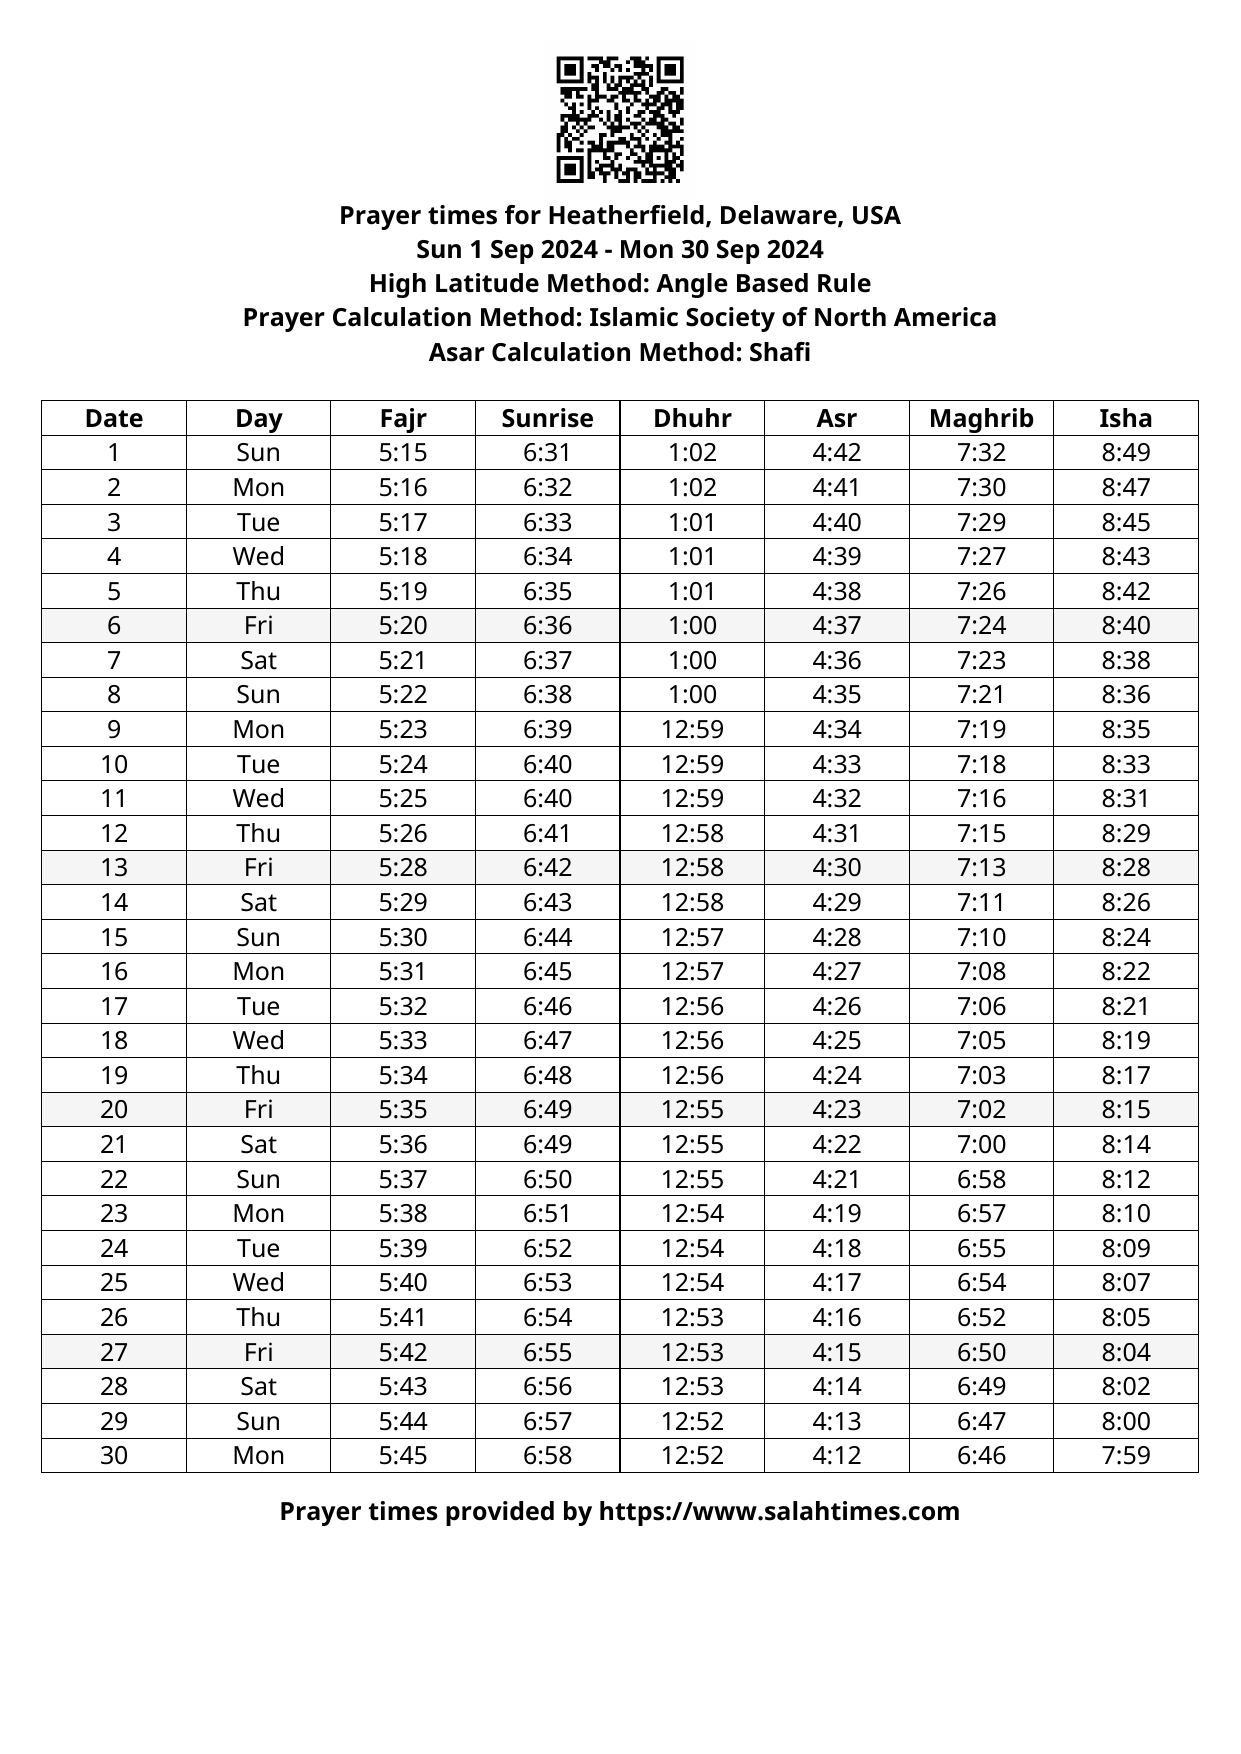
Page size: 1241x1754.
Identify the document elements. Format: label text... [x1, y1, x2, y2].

table_cell 5:16 [331, 470, 475, 504]
table_cell 6:50 [910, 1335, 1053, 1368]
table_cell 7:10 [910, 920, 1053, 953]
table_cell 1:01 [621, 505, 764, 538]
table_cell Tue [187, 747, 330, 780]
table_cell 7:29 [910, 505, 1053, 538]
table_cell 7:08 [910, 954, 1053, 988]
table_cell 8:15 [1054, 1093, 1198, 1126]
table_cell 6:33 [476, 505, 619, 538]
table_cell 7:27 [910, 539, 1053, 573]
table_cell 5:45 [331, 1439, 475, 1472]
table_cell 4:26 [765, 989, 909, 1022]
table_cell 6:46 [476, 989, 619, 1022]
table_cell 6:46 [910, 1439, 1053, 1472]
table_cell 6:39 [476, 712, 619, 746]
table_cell 7:15 [910, 816, 1053, 849]
table_cell 8:19 [1054, 1024, 1198, 1057]
table_cell 2 [42, 470, 186, 504]
table_cell 8:36 [1054, 678, 1198, 711]
table_cell 5:42 [331, 1335, 475, 1368]
table_cell 8:00 [1054, 1404, 1198, 1437]
text Prayer times for Heatherfield, Delaware, USA [42, 198, 1198, 232]
table_cell 5:32 [331, 989, 475, 1022]
table_cell 5:34 [331, 1058, 475, 1092]
table_cell 5:29 [331, 885, 475, 919]
table_cell 4:12 [765, 1439, 909, 1472]
table_cell 5:31 [331, 954, 475, 988]
table_cell 6 [42, 609, 186, 642]
text Asar Calculation Method: Shafi [42, 334, 1198, 368]
table_cell 6:36 [476, 609, 619, 642]
table_cell 12:59 [621, 747, 764, 780]
table_cell Thu [187, 574, 330, 607]
table_cell 6:47 [476, 1024, 619, 1057]
table_cell 4 [42, 539, 186, 573]
table_cell 21 [42, 1127, 186, 1161]
table_cell 7:00 [910, 1127, 1053, 1161]
table_cell 3 [42, 505, 186, 538]
table_cell 12:56 [621, 989, 764, 1022]
table_cell Thu [187, 1058, 330, 1092]
table_cell Thu [187, 816, 330, 849]
table_cell 7:03 [910, 1058, 1053, 1092]
table_cell Tue [187, 505, 330, 538]
table_cell 7 [42, 643, 186, 677]
table_cell 4:16 [765, 1300, 909, 1334]
table_cell 4:24 [765, 1058, 909, 1092]
table_cell 4:29 [765, 885, 909, 919]
table_cell 6:43 [476, 885, 619, 919]
table_cell Wed [187, 539, 330, 573]
table_cell 5:26 [331, 816, 475, 849]
table_cell 12:53 [621, 1369, 764, 1403]
table_cell 4:18 [765, 1231, 909, 1264]
table_cell 4:25 [765, 1024, 909, 1057]
table_cell 7:24 [910, 609, 1053, 642]
table_cell 6:58 [476, 1439, 619, 1472]
table_cell 6:52 [476, 1231, 619, 1264]
table_cell 9 [42, 712, 186, 746]
table_cell 4:32 [765, 781, 909, 815]
table_cell 5:43 [331, 1369, 475, 1403]
table_cell 12:59 [621, 781, 764, 815]
table_cell 8:24 [1054, 920, 1198, 953]
table_cell 6:53 [476, 1266, 619, 1299]
table_cell 4:40 [765, 505, 909, 538]
table_cell 6:40 [476, 747, 619, 780]
table_cell 4:33 [765, 747, 909, 780]
table_cell 24 [42, 1231, 186, 1264]
table_cell 8:38 [1054, 643, 1198, 677]
table_cell 18 [42, 1024, 186, 1057]
text Prayer Calculation Method: Islamic Society of North America [42, 300, 1198, 334]
table_cell 22 [42, 1162, 186, 1195]
table_cell 6:48 [476, 1058, 619, 1092]
table_cell 16 [42, 954, 186, 988]
table_cell 15 [42, 920, 186, 953]
table_cell 29 [42, 1404, 186, 1437]
table_cell 12:54 [621, 1231, 764, 1264]
table_cell 12:53 [621, 1300, 764, 1334]
table_cell 6:49 [910, 1369, 1053, 1403]
table_cell 8:47 [1054, 470, 1198, 504]
table_cell 12:54 [621, 1266, 764, 1299]
table_cell 5:44 [331, 1404, 475, 1437]
table_cell 6:45 [476, 954, 619, 988]
table_cell 6:55 [476, 1335, 619, 1368]
table_cell 6:55 [910, 1231, 1053, 1264]
table_cell 12 [42, 816, 186, 849]
table_cell 12:55 [621, 1162, 764, 1195]
table_cell 6:58 [910, 1162, 1053, 1195]
table_cell 12:57 [621, 954, 764, 988]
table_cell 1:02 [621, 470, 764, 504]
table_cell 4:22 [765, 1127, 909, 1161]
table_cell 13 [42, 851, 186, 884]
table_cell Fri [187, 1335, 330, 1368]
table_header Fajr [331, 401, 475, 434]
table_cell 8:12 [1054, 1162, 1198, 1195]
table_cell 5:23 [331, 712, 475, 746]
table_cell 6:49 [476, 1093, 619, 1126]
table_cell Sun [187, 1162, 330, 1195]
table_cell 25 [42, 1266, 186, 1299]
table_cell 4:39 [765, 539, 909, 573]
table_cell 7:02 [910, 1093, 1053, 1126]
table_header Isha [1054, 401, 1198, 434]
table_cell 6:37 [476, 643, 619, 677]
table_cell 8:09 [1054, 1231, 1198, 1264]
table_cell 5:22 [331, 678, 475, 711]
table_cell Mon [187, 954, 330, 988]
table_cell 8:10 [1054, 1196, 1198, 1230]
table_cell 6:54 [910, 1266, 1053, 1299]
table_cell 8:04 [1054, 1335, 1198, 1368]
table_cell 7:23 [910, 643, 1053, 677]
table_cell 7:11 [910, 885, 1053, 919]
table_cell Sat [187, 1369, 330, 1403]
table_cell 19 [42, 1058, 186, 1092]
table_cell Sat [187, 1127, 330, 1161]
table_cell 12:52 [621, 1439, 764, 1472]
table_cell 8:31 [1054, 781, 1198, 815]
table_cell 12:58 [621, 851, 764, 884]
table_cell 5:37 [331, 1162, 475, 1195]
table_cell 6:47 [910, 1404, 1053, 1437]
table_cell 20 [42, 1093, 186, 1126]
table_cell 26 [42, 1300, 186, 1334]
table_cell Mon [187, 470, 330, 504]
table_cell 6:54 [476, 1300, 619, 1334]
table_cell 4:31 [765, 816, 909, 849]
table_cell 1:02 [621, 436, 764, 469]
table_cell 5:30 [331, 920, 475, 953]
table_cell 8:05 [1054, 1300, 1198, 1334]
table_cell Tue [187, 989, 330, 1022]
table_cell 4:23 [765, 1093, 909, 1126]
table_cell 4:14 [765, 1369, 909, 1403]
table_header Asr [765, 401, 909, 434]
table_cell 8:45 [1054, 505, 1198, 538]
table_cell 1:00 [621, 609, 764, 642]
table_cell 5:24 [331, 747, 475, 780]
table_cell 4:17 [765, 1266, 909, 1299]
table_cell 6:56 [476, 1369, 619, 1403]
table_cell 5:39 [331, 1231, 475, 1264]
table_cell 8:17 [1054, 1058, 1198, 1092]
table_cell 7:32 [910, 436, 1053, 469]
table_cell 12:54 [621, 1196, 764, 1230]
table_cell 5:41 [331, 1300, 475, 1334]
text Sun 1 Sep 2024 - Mon 30 Sep 2024 [42, 232, 1198, 266]
table_cell 5:36 [331, 1127, 475, 1161]
table_cell 5:15 [331, 436, 475, 469]
table_cell Sat [187, 643, 330, 677]
table_cell 6:31 [476, 436, 619, 469]
table_cell 7:16 [910, 781, 1053, 815]
table_cell 6:51 [476, 1196, 619, 1230]
table_cell 7:30 [910, 470, 1053, 504]
table_cell 4:41 [765, 470, 909, 504]
table_cell 5:17 [331, 505, 475, 538]
table_cell 5:38 [331, 1196, 475, 1230]
table_cell 30 [42, 1439, 186, 1472]
table_cell Fri [187, 851, 330, 884]
table_cell 8:02 [1054, 1369, 1198, 1403]
table_cell 4:27 [765, 954, 909, 988]
table_cell 6:42 [476, 851, 619, 884]
table_cell 5:25 [331, 781, 475, 815]
table_cell 4:21 [765, 1162, 909, 1195]
table_cell 10 [42, 747, 186, 780]
table_cell 6:57 [910, 1196, 1053, 1230]
table_cell 1:01 [621, 539, 764, 573]
table_cell 12:55 [621, 1127, 764, 1161]
table_header Sunrise [476, 401, 619, 434]
table_cell 1 [42, 436, 186, 469]
table_cell 8 [42, 678, 186, 711]
table_header Date [42, 401, 186, 434]
table_cell 12:56 [621, 1058, 764, 1092]
table_cell 8:43 [1054, 539, 1198, 573]
table_cell 8:49 [1054, 436, 1198, 469]
table_cell 8:26 [1054, 885, 1198, 919]
table_cell 6:32 [476, 470, 619, 504]
table_cell 1:00 [621, 678, 764, 711]
table_cell Fri [187, 1093, 330, 1126]
table_cell 17 [42, 989, 186, 1022]
table_cell 8:14 [1054, 1127, 1198, 1161]
table_cell 12:56 [621, 1024, 764, 1057]
table_cell 7:18 [910, 747, 1053, 780]
table_cell 5:35 [331, 1093, 475, 1126]
table_cell 5:19 [331, 574, 475, 607]
table_cell Mon [187, 712, 330, 746]
table_cell 6:50 [476, 1162, 619, 1195]
table_cell 8:21 [1054, 989, 1198, 1022]
table_cell 5:18 [331, 539, 475, 573]
table_cell 6:35 [476, 574, 619, 607]
table_header Maghrib [910, 401, 1053, 434]
table_cell 12:57 [621, 920, 764, 953]
table_cell 28 [42, 1369, 186, 1403]
table_cell 8:22 [1054, 954, 1198, 988]
table_cell 6:52 [910, 1300, 1053, 1334]
table_cell Fri [187, 609, 330, 642]
table_cell 5:28 [331, 851, 475, 884]
table_cell Tue [187, 1231, 330, 1264]
table_cell Mon [187, 1196, 330, 1230]
table_cell 23 [42, 1196, 186, 1230]
table_cell 8:40 [1054, 609, 1198, 642]
table_cell 8:42 [1054, 574, 1198, 607]
table_cell 6:41 [476, 816, 619, 849]
table_cell 4:35 [765, 678, 909, 711]
table_cell 6:44 [476, 920, 619, 953]
table_cell 8:07 [1054, 1266, 1198, 1299]
table_cell 7:26 [910, 574, 1053, 607]
table_cell 5:33 [331, 1024, 475, 1057]
table_cell 7:19 [910, 712, 1053, 746]
table_cell 11 [42, 781, 186, 815]
table_cell 4:19 [765, 1196, 909, 1230]
table_cell 6:40 [476, 781, 619, 815]
table_cell Thu [187, 1300, 330, 1334]
table_cell 4:28 [765, 920, 909, 953]
table_cell Wed [187, 1266, 330, 1299]
table_cell 4:30 [765, 851, 909, 884]
table_cell 12:52 [621, 1404, 764, 1437]
table_cell 6:57 [476, 1404, 619, 1437]
text High Latitude Method: Angle Based Rule [42, 266, 1198, 300]
table_cell Sun [187, 920, 330, 953]
table_cell 8:29 [1054, 816, 1198, 849]
table_cell Sat [187, 885, 330, 919]
table_cell 7:06 [910, 989, 1053, 1022]
table_cell 12:59 [621, 712, 764, 746]
table_cell 12:55 [621, 1093, 764, 1126]
table_cell 1:00 [621, 643, 764, 677]
table_cell 6:38 [476, 678, 619, 711]
table_header Dhuhr [621, 401, 764, 434]
table_cell 5:40 [331, 1266, 475, 1299]
table_cell 4:15 [765, 1335, 909, 1368]
table_cell 4:42 [765, 436, 909, 469]
table_cell 6:34 [476, 539, 619, 573]
table_header Day [187, 401, 330, 434]
table_cell 4:36 [765, 643, 909, 677]
table_cell 7:59 [1054, 1439, 1198, 1472]
picture [542, 41, 699, 198]
table_cell 8:33 [1054, 747, 1198, 780]
table_cell 12:53 [621, 1335, 764, 1368]
table_cell 12:58 [621, 885, 764, 919]
table_cell 27 [42, 1335, 186, 1368]
table_cell 7:21 [910, 678, 1053, 711]
table_cell 7:05 [910, 1024, 1053, 1057]
table_cell 8:35 [1054, 712, 1198, 746]
text Prayer times provided by https://www.salahtimes.com [42, 1494, 1198, 1528]
table_cell Wed [187, 1024, 330, 1057]
table_cell 5 [42, 574, 186, 607]
table_cell Sun [187, 436, 330, 469]
table_cell Sun [187, 1404, 330, 1437]
table_cell Sun [187, 678, 330, 711]
table_cell 4:38 [765, 574, 909, 607]
table_cell 14 [42, 885, 186, 919]
table_cell 8:28 [1054, 851, 1198, 884]
table_cell 12:58 [621, 816, 764, 849]
table_cell 4:37 [765, 609, 909, 642]
table_cell Mon [187, 1439, 330, 1472]
table_cell 7:13 [910, 851, 1053, 884]
table_cell 5:20 [331, 609, 475, 642]
table_cell 4:34 [765, 712, 909, 746]
table_cell 5:21 [331, 643, 475, 677]
table_cell 4:13 [765, 1404, 909, 1437]
table_cell 6:49 [476, 1127, 619, 1161]
table_cell 1:01 [621, 574, 764, 607]
table_cell Wed [187, 781, 330, 815]
